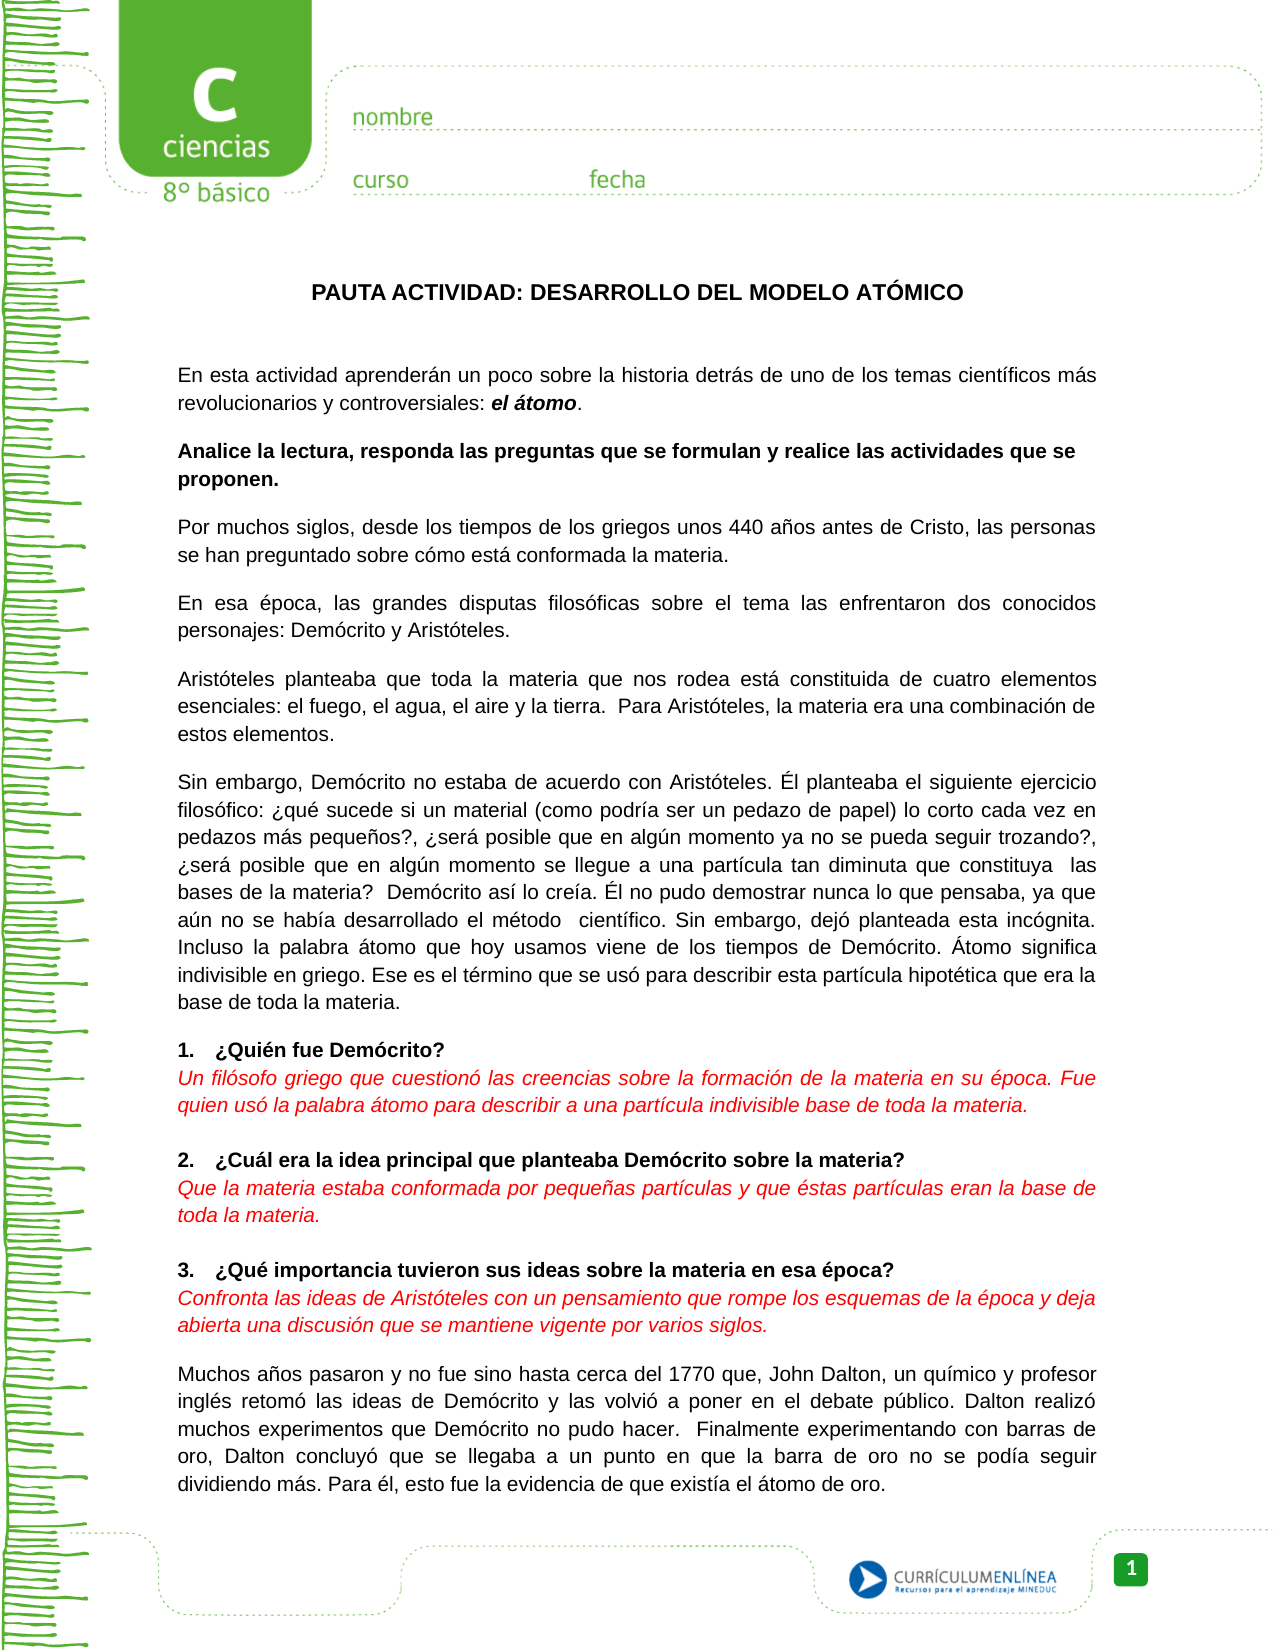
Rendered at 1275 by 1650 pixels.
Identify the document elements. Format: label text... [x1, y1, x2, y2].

list Que la materia estaba conformada por pequeñas partículas y que éstas partículas eran la base de toda la materia. [177, 1176, 1098, 1227]
list ¿Quién fue Demócrito? [177, 1038, 1098, 1062]
text En esa época, las grandes disputas filosóficas sobre el tema las enfrentaron dos conocidos personajes: Demócrito y Aristóteles. [177, 591, 1098, 642]
picture [0, 0, 1273, 1650]
list Confronta las ideas de Aristóteles con un pensamiento que rompe los esquemas de la época y deja abierta una discusión que se mantiene vigente por varios siglos. [177, 1286, 1098, 1337]
text Por muchos siglos, desde los tiempos de los griegos unos 440 años antes de Cristo, las personas se han preguntado sobre cómo está conformada la materia. [177, 515, 1098, 566]
text Analice la lectura, responda las preguntas que se formulan y realice las actividades que se proponen. [177, 439, 1098, 491]
list Un filósofo griego que cuestionó las creencias sobre la formación de la materia en su época. Fue quien usó la palabra átomo para describir a una partícula indivisible base de toda la materia. [177, 1066, 1098, 1117]
text Aristóteles planteaba que toda la materia que nos rodea está constituida de cuatro elementos esenciales: el fuego, el agua, el aire y la tierra. Para Aristóteles, la materia era una combinación de estos elementos. [177, 667, 1098, 746]
text En esta actividad aprenderán un poco sobre la historia detrás de uno de los temas científicos más revolucionarios y controversiales: el átomo. [177, 363, 1098, 415]
list ¿Qué importancia tuvieron sus ideas sobre la materia en esa época? [177, 1258, 1098, 1282]
text PAUTA ACTIVIDAD: DESARROLLO DEL MODELO ATÓMICO [177, 279, 1098, 306]
list ¿Cuál era la idea principal que planteaba Demócrito sobre la materia? [177, 1148, 1098, 1172]
text Muchos años pasaron y no fue sino hasta cerca del 1770 que, John Dalton, un químico y profesor inglés retomó las ideas de Demócrito y las volvió a poner en el debate público. Dalton realizó muchos experimentos que Demócrito no pudo hacer. Finalmente experimentando con barras de oro, Dalton concluyó que se llegaba a un punto en que la barra de oro no se podía seguir dividiendo más. Para él, esto fue la evidencia de que existía el átomo de oro. [177, 1362, 1098, 1496]
text Sin embargo, Demócrito no estaba de acuerdo con Aristóteles. Él planteaba el siguiente ejercicio filosófico: ¿qué sucede si un material (como podría ser un pedazo de papel) lo corto cada vez en pedazos más pequeños?, ¿será posible que en algún momento ya no se pueda seguir trozando?, ¿será posible que en algún momento se llegue a una partícula tan diminuta que constituya las bases de la materia? Demócrito así lo creía. Él no pudo demostrar nunca lo que pensaba, ya que aún no se había desarrollado el método científico. Sin embargo, dejó planteada esta incógnita. Incluso la palabra átomo que hoy usamos viene de los tiempos de Demócrito. Átomo significa indivisible en griego. Ese es el término que se usó para describir esta partícula hipotética que era la base de toda la materia. [177, 770, 1098, 1014]
